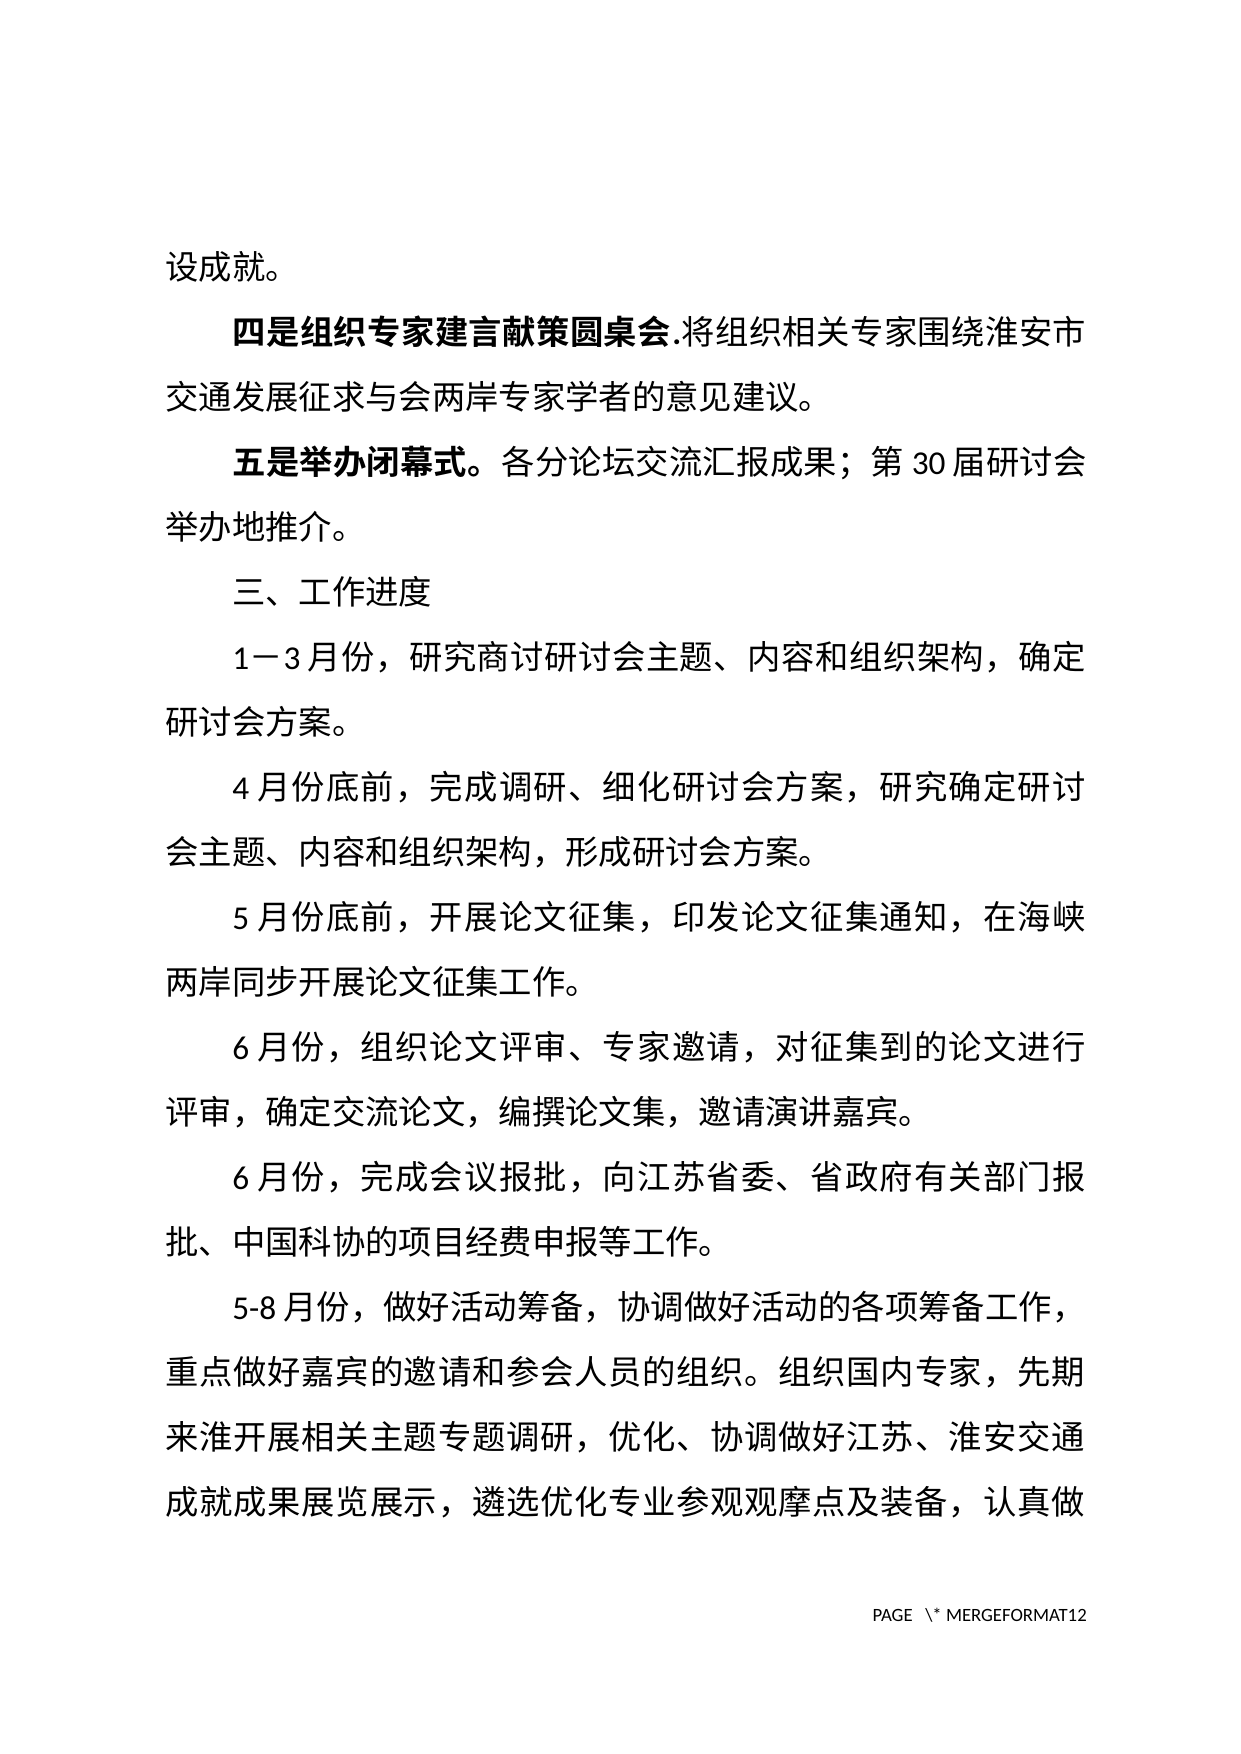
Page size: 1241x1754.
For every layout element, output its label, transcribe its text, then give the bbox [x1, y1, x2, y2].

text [165, 233, 1087, 298]
text 5月份底前，开展论文征集，印发论文征集通知，在海峡两岸同步开展论文征集工作。 [165, 883, 1087, 1013]
text 6月份，完成会议报批，向江苏省委、省政府有关部门报批、中国科协的项目经费申报等工作。 [165, 1143, 1087, 1273]
text 四是组织专家建言献策圆桌会.将组织相关专家围绕淮安市交通发展征求与会两岸专家学者的意见建议。 [165, 298, 1087, 428]
text 三、工作进度 [165, 558, 1087, 623]
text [165, 1273, 1087, 1533]
text 4月份底前，完成调研、细化研讨会方案，研究确定研讨会主题、内容和组织架构，形成研讨会方案。 [165, 753, 1087, 883]
text 五是举办闭幕式。各分论坛交流汇报成果；第30届研讨会举办地推介。 [165, 428, 1087, 558]
text 1－3月份，研究商讨研讨会主题、内容和组织架构，确定研讨会方案。 [165, 623, 1087, 753]
text 6月份，组织论文评审、专家邀请，对征集到的论文进行评审，确定交流论文，编撰论文集，邀请演讲嘉宾。 [165, 1013, 1087, 1143]
